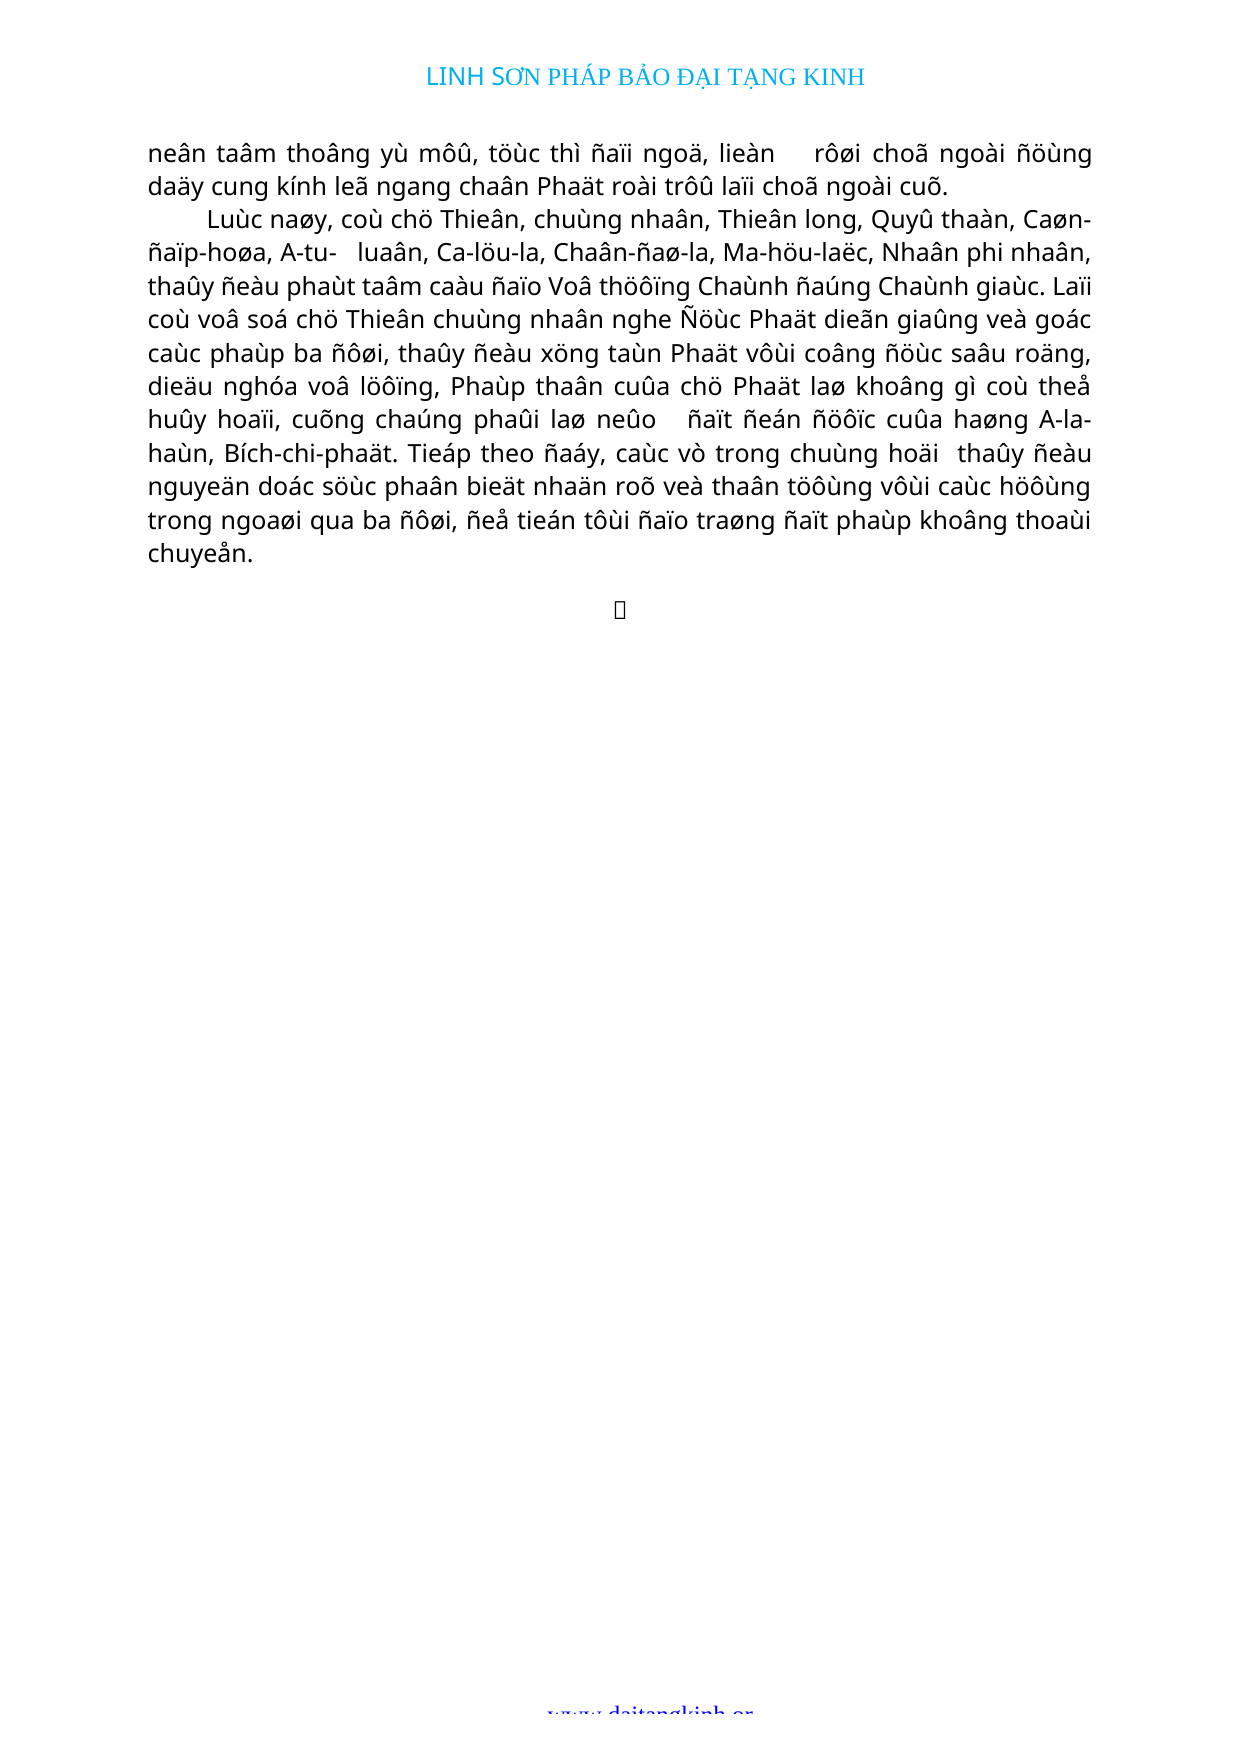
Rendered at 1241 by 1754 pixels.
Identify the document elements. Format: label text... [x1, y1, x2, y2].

text Luùc naøy, coù chö Thieân, chuùng nhaân, Thieân long, Quyû thaàn, Caøn-ñaïp-hoøa, A-tu- luaân, Ca-löu-la, Chaân-ñaø-la, Ma-höu-laëc, Nhaân phi nhaân, thaûy ñeàu phaùt taâm caàu ñaïo Voâ thöôïng Chaùnh ñaúng Chaùnh giaùc. Laïi coù voâ soá chö Thieân chuùng nhaân nghe Ñöùc Phaät dieãn giaûng veà goác caùc phaùp ba ñôøi, thaûy ñeàu xöng taùn Phaät vôùi coâng ñöùc saâu roäng, dieäu nghóa voâ löôïng, Phaùp thaân cuûa chö Phaät laø khoâng gì coù theå huûy hoaïi, cuõng chaúng phaûi laø neûo ñaït ñeán ñöôïc cuûa haøng A-la-haùn, Bích-chi-phaät. Tieáp theo ñaáy, caùc vò trong chuùng hoäi thaûy ñeàu nguyeän doác söùc phaân bieät nhaän roõ veà thaân töôùng vôùi caùc höôùng trong ngoaøi qua ba ñôøi, ñeå tieán tôùi ñaïo traøng ñaït phaùp khoâng thoaùi chuyeån. [147, 202, 1093, 570]
text  [135, 593, 1104, 627]
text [147, 135, 1093, 202]
